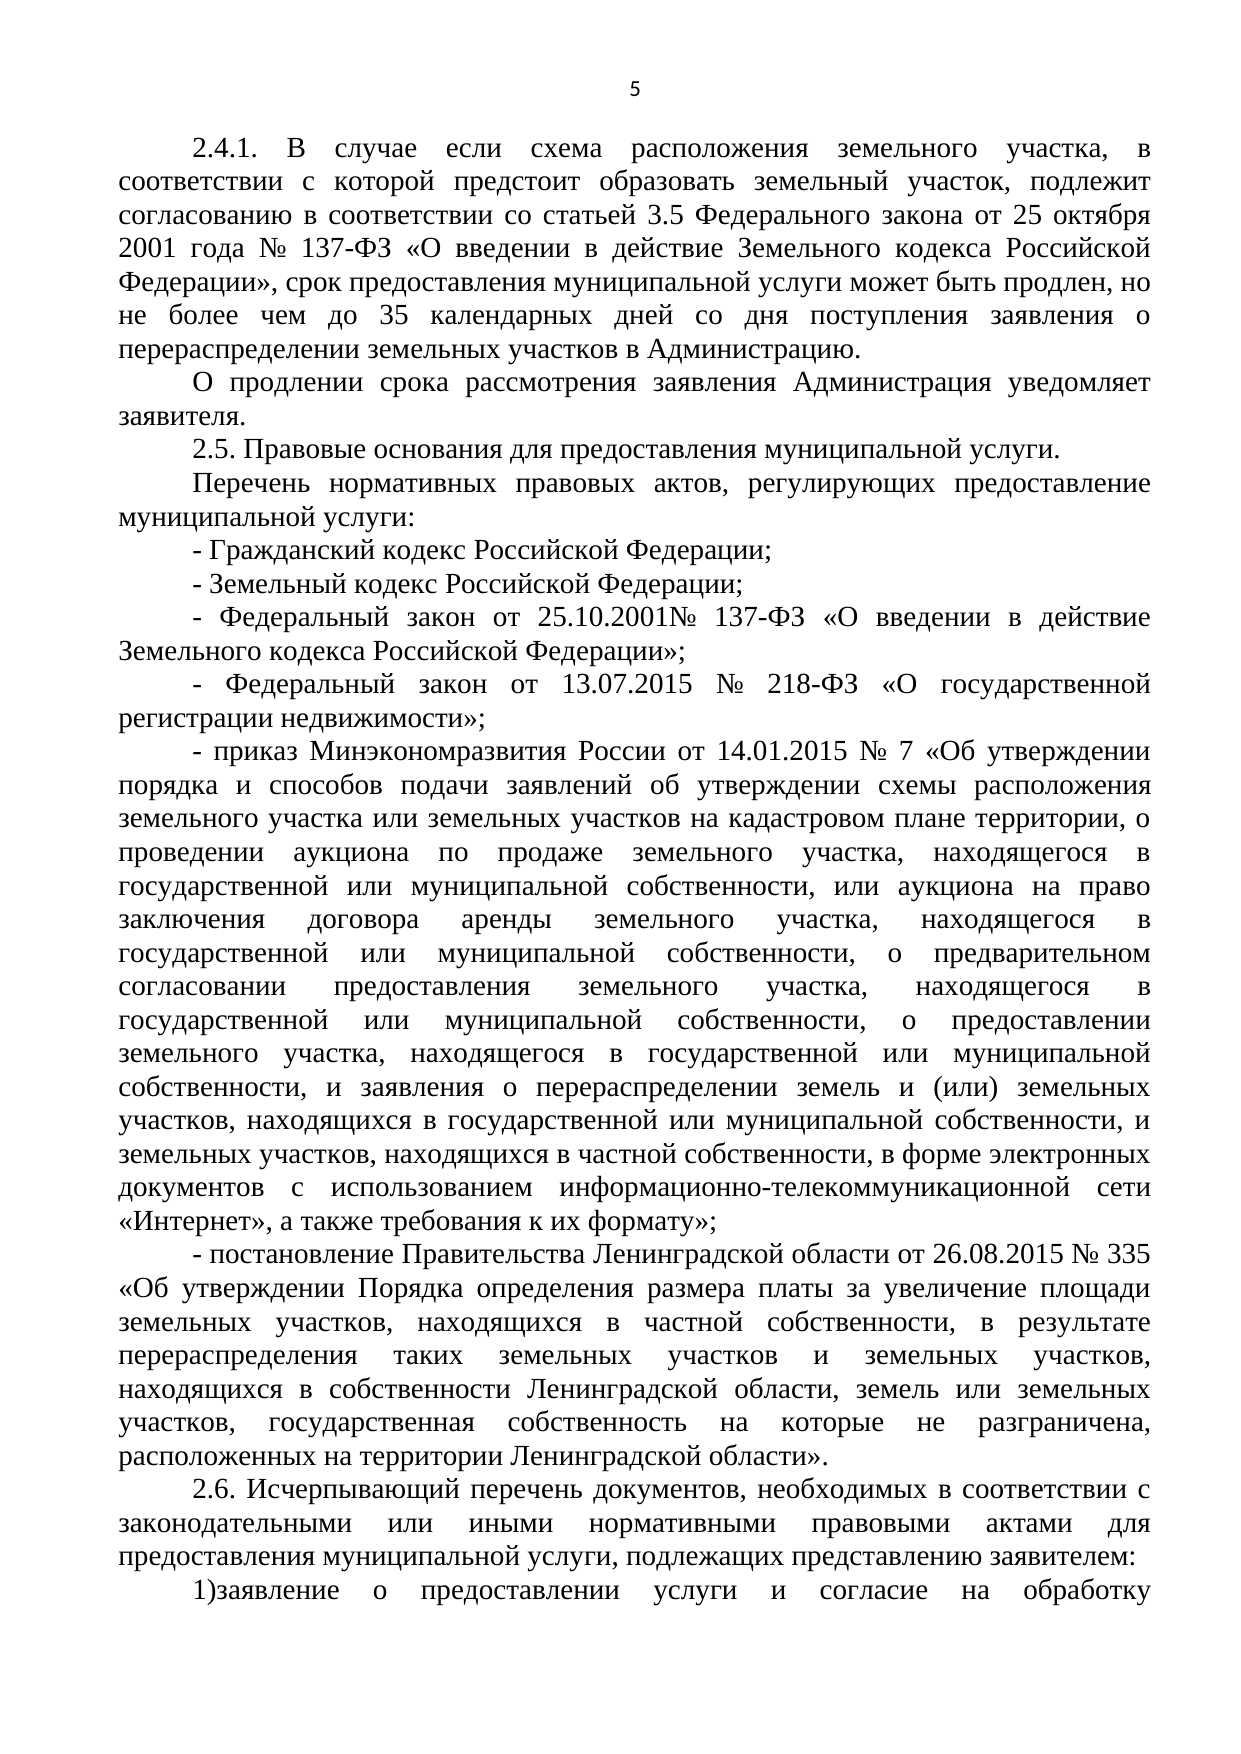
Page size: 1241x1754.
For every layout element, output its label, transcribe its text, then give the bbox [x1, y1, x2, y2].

text О продлении срока рассмотрения заявления Администрация уведомляет заявителя. [118, 364, 1152, 432]
text - Гражданский кодекс Российской Федерации; [118, 532, 1152, 566]
text Перечень нормативных правовых актов, регулирующих предоставление муниципальной услуги: [118, 465, 1152, 532]
text 2.4.1. В случае если схема расположения земельного участка, в соответствии с которой предстоит образовать земельный участок, подлежит согласованию в соответствии со статьей 3.5 Федерального закона от 25 октября 2001 года № 137-ФЗ «О введении в действие Земельного кодекса Российской Федерации», срок предоставления муниципальной услуги может быть продлен, но не более чем до 35 календарных дней со дня поступления заявления о перераспределении земельных участков в Администрацию. [118, 130, 1152, 364]
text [118, 1572, 1152, 1606]
text - Федеральный закон от 13.07.2015 № 218-ФЗ «О государственной регистрации недвижимости»; [118, 666, 1152, 733]
text - постановление Правительства Ленинградской области от 26.08.2015 № 335 «Об утверждении Порядка определения размера платы за увеличение площади земельных участков, находящихся в частной собственности, в результате перераспределения таких земельных участков и земельных участков, находящихся в собственности Ленинградской области, земель или земельных участков, государственная собственность на которые не разграничена, расположенных на территории Ленинградской области». [118, 1237, 1152, 1471]
text 2.6. Исчерпывающий перечень документов, необходимых в соответствии с законодательными или иными нормативными правовыми актами для предоставления муниципальной услуги, подлежащих представлению заявителем: [118, 1471, 1152, 1572]
text - Федеральный закон от 25.10.2001№ 137-ФЗ «О введении в действие Земельного кодекса Российской Федерации»; [118, 599, 1152, 666]
text 2.5. Правовые основания для предоставления муниципальной услуги. [118, 432, 1152, 465]
text - Земельный кодекс Российской Федерации; [118, 566, 1152, 599]
text - приказ Минэкономразвития России от 14.01.2015 № 7 «Об утверждении порядка и способов подачи заявлений об утверждении схемы расположения земельного участка или земельных участков на кадастровом плане территории, о проведении аукциона по продаже земельного участка, находящегося в государственной или муниципальной собственности, или аукциона на право заключения договора аренды земельного участка, находящегося в государственной или муниципальной собственности, о предварительном согласовании предоставления земельного участка, находящегося в государственной или муниципальной собственности, о предоставлении земельного участка, находящегося в государственной или муниципальной собственности, и заявления о перераспределении земель и (или) земельных участков, находящихся в государственной или муниципальной собственности, и земельных участков, находящихся в частной собственности, в форме электронных документов с использованием информационно-телекоммуникационной сети «Интернет», а также требования к их формату»; [118, 733, 1152, 1237]
